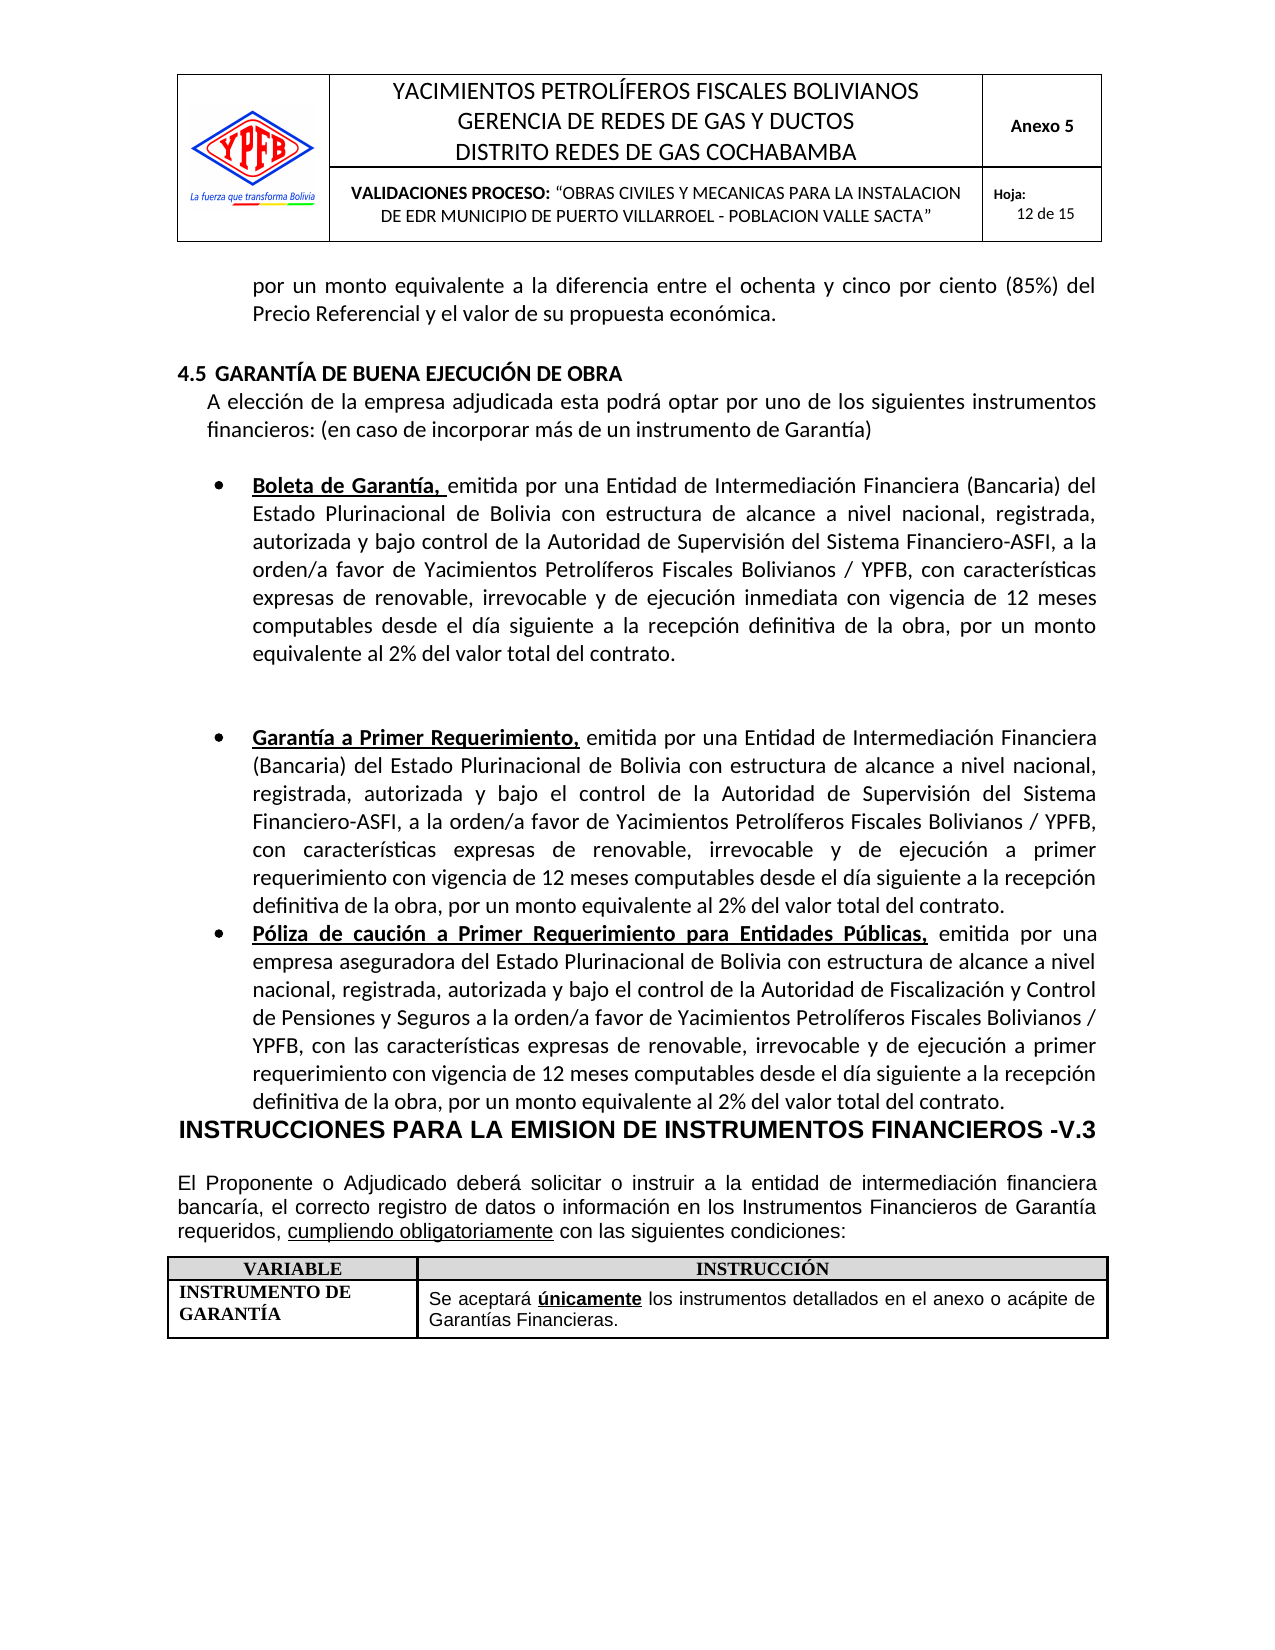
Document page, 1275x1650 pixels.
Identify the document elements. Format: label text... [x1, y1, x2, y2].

text INSTRUCCIONES PARA LA EMISION DE INSTRUMENTOS FINANCIEROS -V.3 [177, 1116, 1098, 1144]
picture [188, 105, 316, 211]
table_header INSTRUCCIÓN [419, 1258, 1106, 1279]
list Boleta de Garantía, emitida por una Entidad de Intermediación Financiera (Bancaria) del Estado Plurinacional de Bolivia con estructura de alcance a nivel nacional, registrada, autorizada y bajo control de la Autoridad de Supervisión del Sistema Financiero-ASFI, a la orden/a favor de Yacimientos Petrolíferos Fiscales Bolivianos / YPFB, con características expresas de renovable, irrevocable y de ejecución inmediata con vigencia de 12 meses computables desde el día siguiente a la recepción definitiva de la obra, por un monto equivalente al 2% del valor total del contrato. [215, 471, 1098, 667]
text A elección de la empresa adjudicada esta podrá optar por uno de los siguientes instrumentos financieros: (en caso de incorporar más de un instrumento de Garantía) [207, 387, 1098, 443]
table_header VARIABLE [169, 1258, 416, 1279]
subtitle GARANTÍA DE BUENA EJECUCIÓN DE OBRA [177, 359, 1098, 387]
text El Proponente o Adjudicado deberá solicitar o instruir a la entidad de intermediación financiera bancaría, el correcto registro de datos o información en los Instrumentos Financieros de Garantía requeridos, cumpliendo obligatoriamente con las siguientes condiciones: [177, 1171, 1098, 1243]
list Garantía a Primer Requerimiento, emitida por una Entidad de Intermediación Financiera (Bancaria) del Estado Plurinacional de Bolivia con estructura de alcance a nivel nacional, registrada, autorizada y bajo el control de la Autoridad de Supervisión del Sistema Financiero-ASFI, a la orden/a favor de Yacimientos Petrolíferos Fiscales Bolivianos / YPFB, con características expresas de renovable, irrevocable y de ejecución a primer requerimiento con vigencia de 12 meses computables desde el día siguiente a la recepción definitiva de la obra, por un monto equivalente al 2% del valor total del contrato. [215, 723, 1098, 919]
list Póliza de caución a Primer Requerimiento para Entidades Públicas, emitida por una empresa aseguradora del Estado Plurinacional de Bolivia con estructura de alcance a nivel nacional, registrada, autorizada y bajo el control de la Autoridad de Fiscalización y Control de Pensiones y Seguros a la orden/a favor de Yacimientos Petrolíferos Fiscales Bolivianos / YPFB, con las características expresas de renovable, irrevocable y de ejecución a primer requerimiento con vigencia de 12 meses computables desde el día siguiente a la recepción definitiva de la obra, por un monto equivalente al 2% del valor total del contrato. [215, 919, 1098, 1116]
table_cell INSTRUMENTO DE GARANTÍA [169, 1281, 416, 1337]
